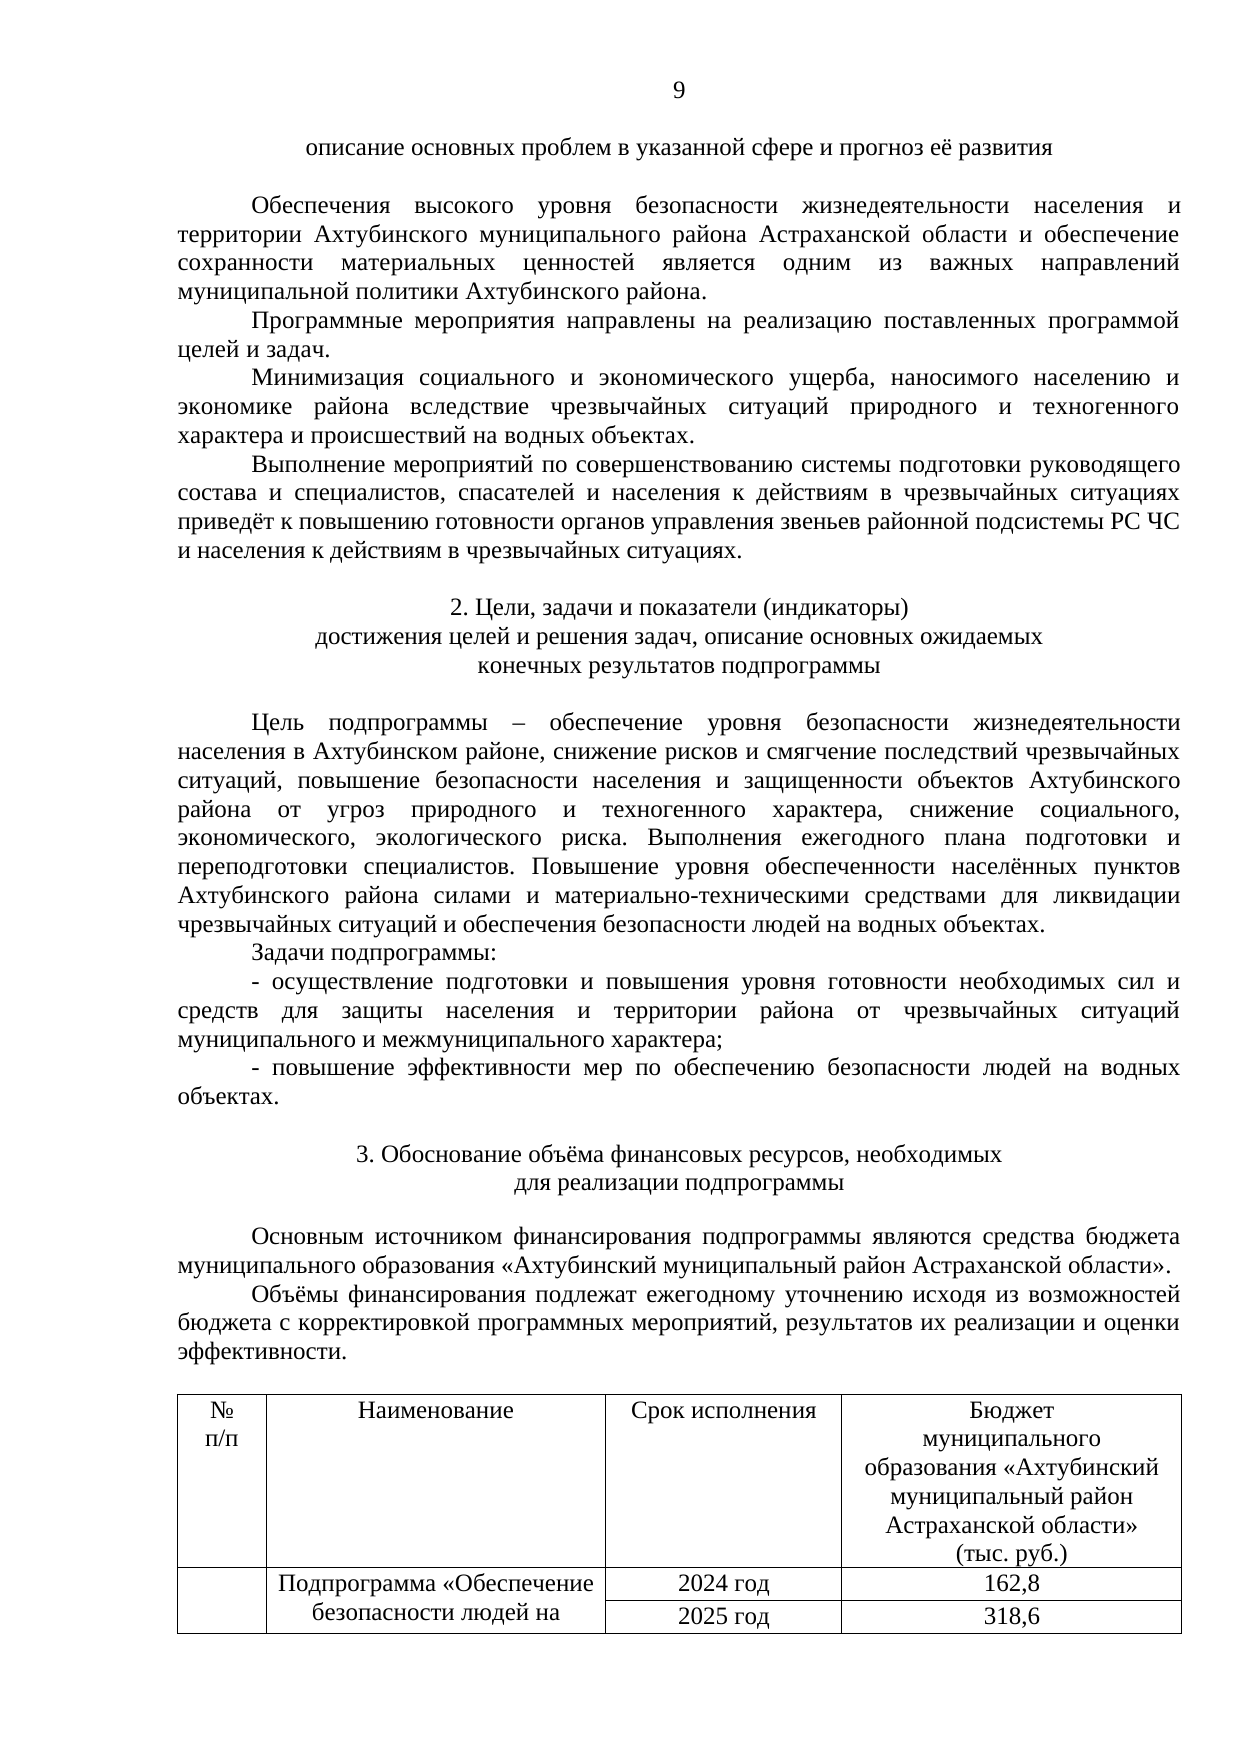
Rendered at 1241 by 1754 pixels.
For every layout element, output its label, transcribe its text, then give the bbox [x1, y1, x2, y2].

text описание основных проблем в указанной сфере и прогноз её развития [177, 132, 1181, 161]
text Объёмы финансирования подлежат ежегодному уточнению исходя из возможностей бюджета с корректировкой программных мероприятий, результатов их реализации и оценки эффективности. [177, 1279, 1181, 1365]
table_cell 2024 год [606, 1568, 841, 1600]
text Выполнение мероприятий по совершенствованию системы подготовки руководящего состава и специалистов, спасателей и населения к действиям в чрезвычайных ситуациях приведёт к повышению готовности органов управления звеньев районной подсистемы РС ЧС и населения к действиям в чрезвычайных ситуациях. [177, 449, 1181, 564]
text для реализации подпрограммы [177, 1167, 1181, 1196]
text достижения целей и решения задач, описание основных ожидаемых [177, 621, 1181, 650]
text Задачи подпрограммы: [177, 937, 1181, 966]
table_cell 162,8 [842, 1568, 1181, 1600]
table_header Срок исполнения [606, 1395, 841, 1567]
text Минимизация социального и экономического ущерба, наносимого населению и экономике района вследствие чрезвычайных ситуаций природного и техногенного характера и происшествий на водных объектах. [177, 362, 1181, 449]
text 2. Цели, задачи и показатели (индикаторы) [177, 592, 1181, 621]
text 3. Обоснование объёма финансовых ресурсов, необходимых [177, 1139, 1181, 1167]
table_header № п/п [178, 1395, 266, 1567]
table_cell 318,6 [842, 1601, 1181, 1632]
text конечных результатов подпрограммы [177, 650, 1181, 679]
text Цель подпрограммы – обеспечение уровня безопасности жизнедеятельности населения в Ахтубинском районе, снижение рисков и смягчение последствий чрезвычайных ситуаций, повышение безопасности населения и защищенности объектов Ахтубинского района от угроз природного и техногенного характера, снижение социального, экономического, экологического риска. Выполнения ежегодного плана подготовки и переподготовки специалистов. Повышение уровня обеспеченности населённых пунктов Ахтубинского района силами и материально-техническими средствами для ликвидации чрезвычайных ситуаций и обеспечения безопасности людей на водных объектах. [177, 707, 1181, 937]
text Программные мероприятия направлены на реализацию поставленных программой целей и задач. [177, 305, 1181, 362]
text Основным источником финансирования подпрограммы являются средства бюджета муниципального образования «Ахтубинский муниципальный район Астраханской области». [177, 1221, 1181, 1279]
text - осуществление подготовки и повышения уровня готовности необходимых сил и средств для защиты населения и территории района от чрезвычайных ситуаций муниципального и межмуниципального характера; [177, 966, 1181, 1052]
text - повышение эффективности мер по обеспечению безопасности людей на водных объектах. [177, 1052, 1181, 1110]
table_cell [178, 1568, 266, 1632]
table_cell 2025 год [606, 1601, 841, 1632]
table_header Наименование [267, 1395, 605, 1567]
table_header Бюджет муниципального образования «Ахтубинский муниципальный район Астраханской области» (тыс. руб.) [842, 1395, 1181, 1567]
text Обеспечения высокого уровня безопасности жизнедеятельности населения и территории Ахтубинского муниципального района Астраханской области и обеспечение сохранности материальных ценностей является одним из важных направлений муниципальной политики Ахтубинского района. [177, 190, 1181, 305]
table_cell Подпрограмма «Обеспечение безопасности людей на водных объектах» [267, 1568, 605, 1632]
